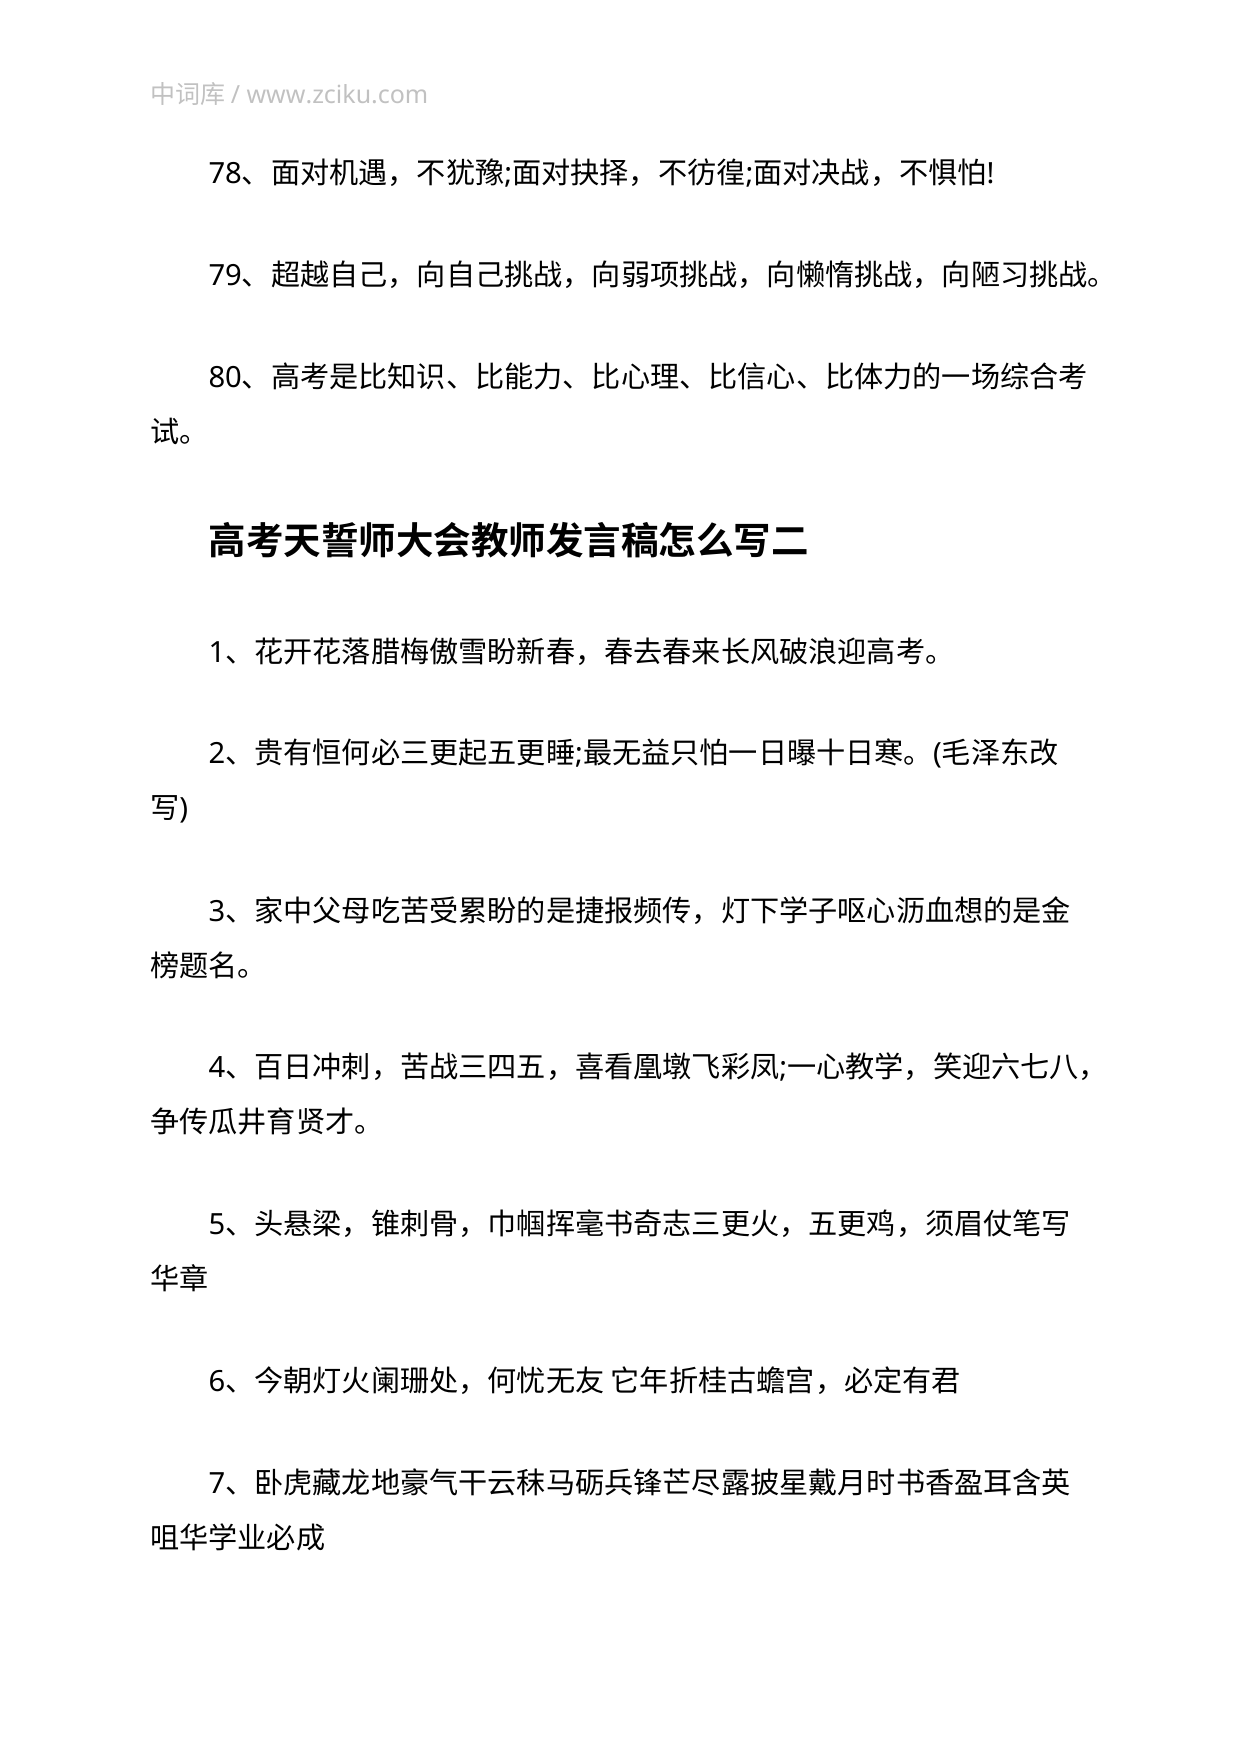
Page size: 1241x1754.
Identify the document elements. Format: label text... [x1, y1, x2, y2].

text 6、今朝灯火阑珊处，何忧无友 它年折桂古蟾宫，必定有君 [150, 1357, 1090, 1400]
text 3、家中父母吃苦受累盼的是捷报频传，灯下学子呕心沥血想的是金榜题名。 [150, 887, 1090, 984]
text 78、面对机遇，不犹豫;面对抉择，不彷徨;面对决战，不惧怕! [150, 150, 1090, 192]
text 80、高考是比知识、比能力、比心理、比信心、比体力的一场综合考试。 [150, 354, 1090, 451]
text 7、卧虎藏龙地豪气干云秣马砺兵锋芒尽露披星戴月时书香盈耳含英咀华学业必成 [150, 1459, 1090, 1557]
text 1、花开花落腊梅傲雪盼新春，春去春来长风破浪迎高考。 [150, 628, 1090, 671]
text 79、超越自己，向自己挑战，向弱项挑战，向懒惰挑战，向陋习挑战。 [150, 252, 1090, 294]
text 5、头悬梁，锥刺骨，巾帼挥毫书奇志三更火，五更鸡，须眉仗笔写华章 [150, 1201, 1090, 1298]
text 高考天誓师大会教师发言稿怎么写二 [150, 511, 1090, 565]
text 4、百日冲刺，苦战三四五，喜看凰墩飞彩凤;一心教学，笑迎六七八，争传瓜井育贤才。 [150, 1044, 1090, 1141]
text 2、贵有恒何必三更起五更睡;最无益只怕一日曝十日寒。(毛泽东改写) [150, 730, 1090, 827]
